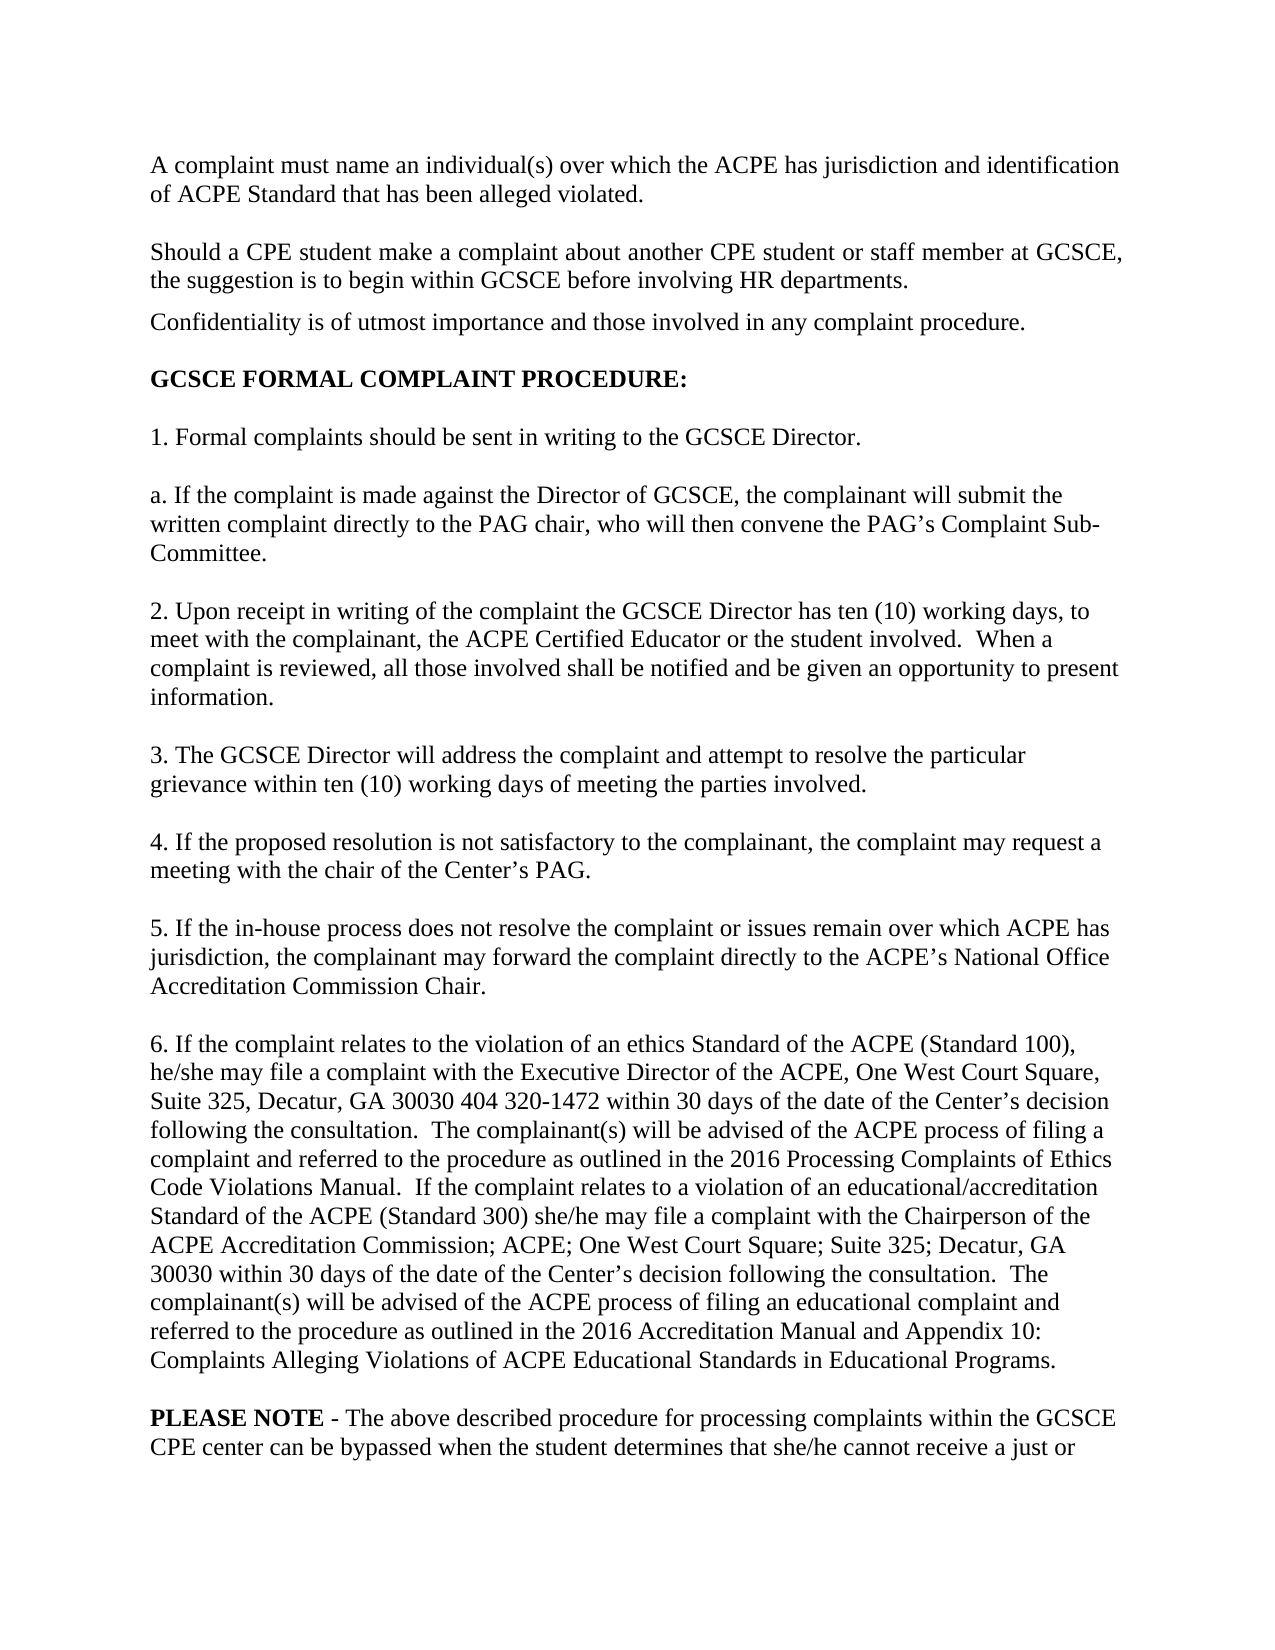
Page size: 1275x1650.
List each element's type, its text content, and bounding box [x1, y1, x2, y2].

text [150, 1403, 1125, 1460]
text A complaint must name an individual(s) over which the ACPE has jurisdiction and identification of ACPE Standard that has been alleged violated. [150, 150, 1125, 207]
text 3. The GCSCE Director will address the complaint and attempt to resolve the particular grievance within ten (10) working days of meeting the parties involved. [150, 740, 1125, 797]
text Should a CPE student make a complaint about another CPE student or staff member at GCSCE, the suggestion is to begin within GCSCE before involving HR departments. [150, 237, 1125, 294]
text Confidentiality is of utmost importance and those involved in any complaint procedure. [150, 307, 1125, 335]
text 5. If the in-house process does not resolve the complaint or issues remain over which ACPE has jurisdiction, the complainant may forward the complaint directly to the ACPE’s National Office Accreditation Commission Chair. [150, 913, 1125, 999]
text 4. If the proposed resolution is not satisfactory to the complainant, the complaint may request a meeting with the chair of the Center’s PAG. [150, 827, 1125, 884]
text 2. Upon receipt in writing of the complaint the GCSCE Director has ten (10) working days, to meet with the complainant, the ACPE Certified Educator or the student involved. When a complaint is reviewed, all those involved shall be notified and be given an opportunity to present information. [150, 596, 1125, 711]
text a. If the complaint is made against the Director of GCSCE, the complainant will submit the written complaint directly to the PAG chair, who will then convene the PAG’s Complaint Sub-Committee. [150, 480, 1125, 567]
text 6. If the complaint relates to the violation of an ethics Standard of the ACPE (Standard 100), he/she may file a complaint with the Executive Director of the ACPE, One West Court Square, Suite 325, Decatur, GA 30030 404 320-1472 within 30 days of the date of the Center’s decision following the consultation. The complainant(s) will be advised of the ACPE process of filing a complaint and referred to the procedure as outlined in the 2016 Processing Complaints of Ethics Code Violations Manual. If the complaint relates to a violation of an educational/accreditation Standard of the ACPE (Standard 300) she/he may file a complaint with the Chairperson of the ACPE Accreditation Commission; ACPE; One West Court Square; Suite 325; Decatur, GA 30030 within 30 days of the date of the Center’s decision following the consultation. The complainant(s) will be advised of the ACPE process of filing an educational complaint and referred to the procedure as outlined in the 2016 Accreditation Manual and Appendix 10: Complaints Alleging Violations of ACPE Educational Standards in Educational Programs. [150, 1029, 1125, 1374]
text GCSCE FORMAL COMPLAINT PROCEDURE: [150, 364, 1125, 393]
text 1. Formal complaints should be sent in writing to the GCSCE Director. [150, 422, 1125, 451]
